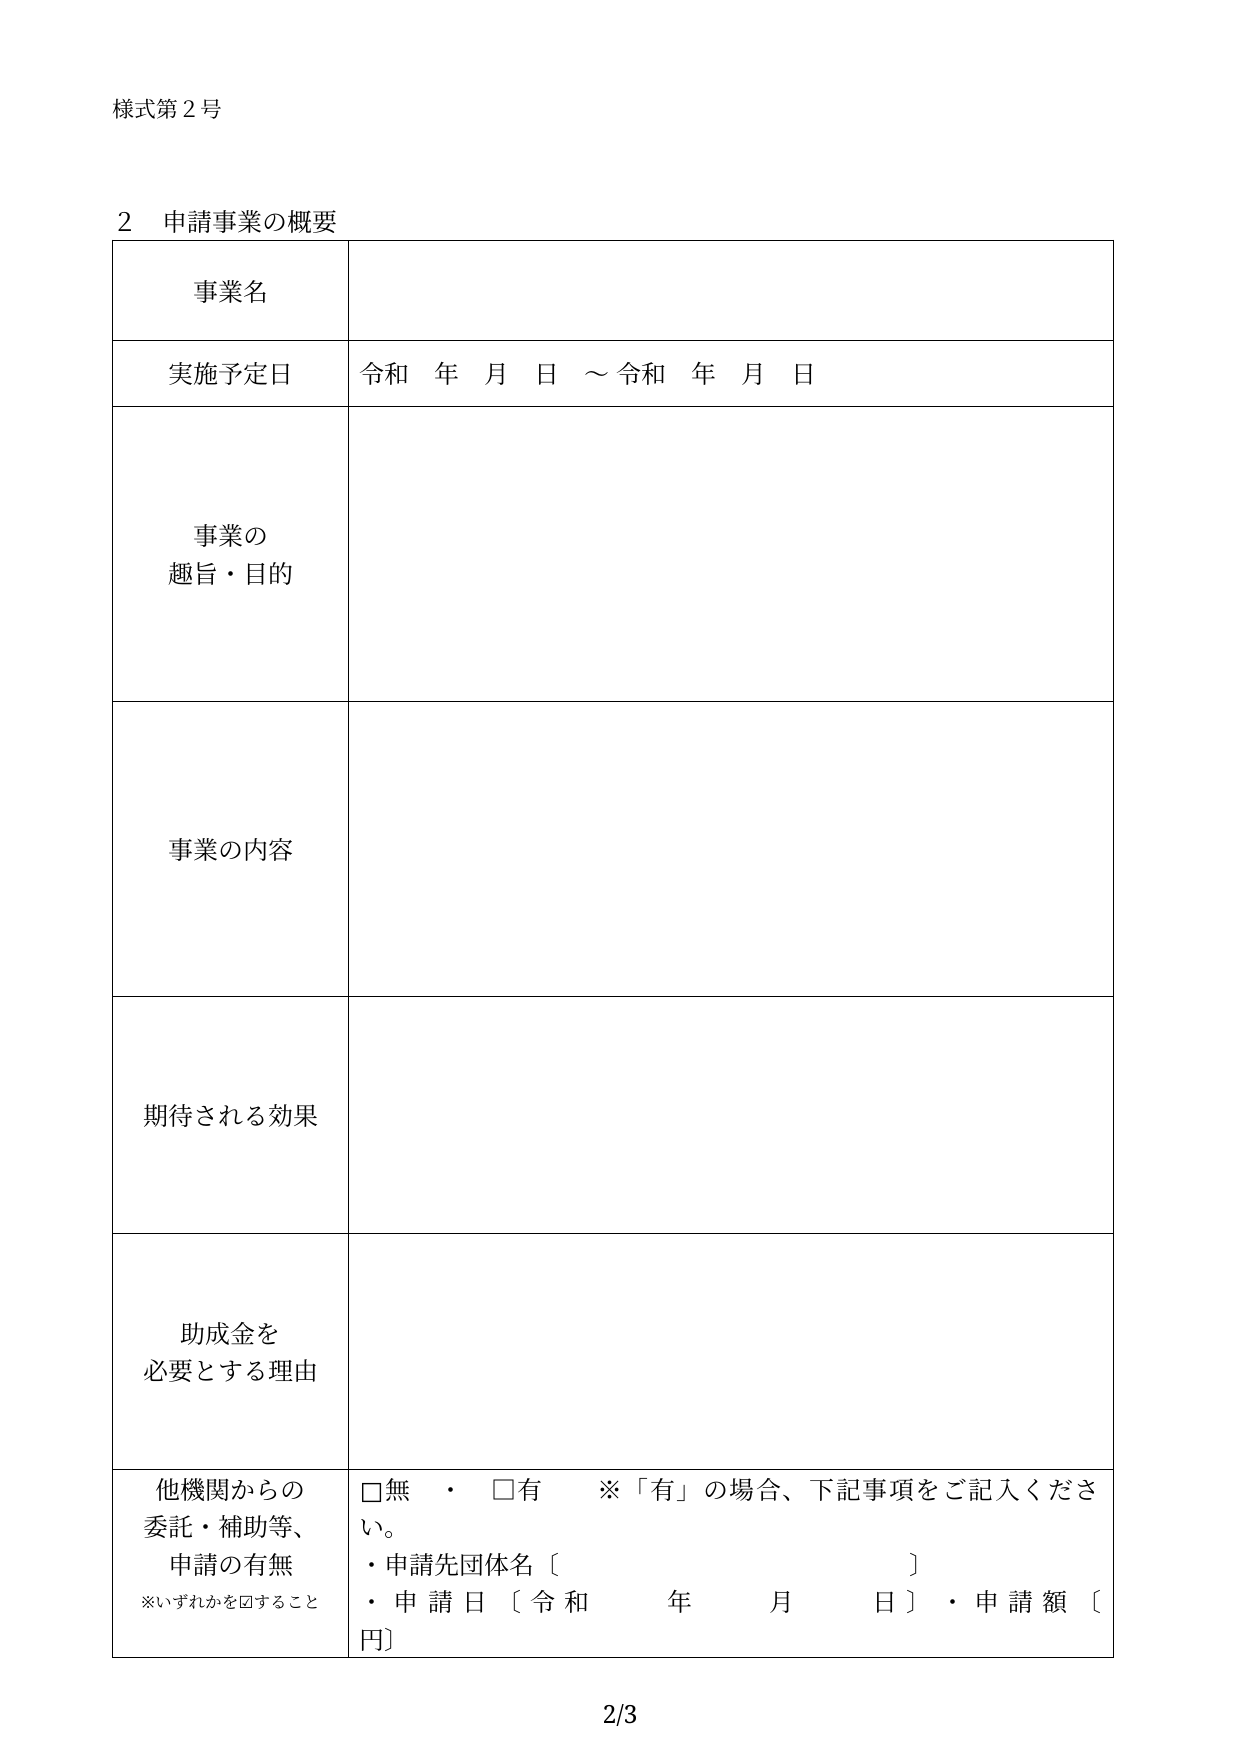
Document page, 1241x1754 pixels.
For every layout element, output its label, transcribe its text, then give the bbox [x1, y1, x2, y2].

table_cell 実施予定日 [113, 341, 348, 406]
table_cell 期待される効果 [113, 997, 348, 1232]
table_cell [349, 997, 1113, 1232]
table_cell [349, 407, 1113, 701]
table_cell 助成金を 必要とする理由 [113, 1234, 348, 1469]
text ２ 申請事業の概要 [112, 202, 1128, 239]
table_cell 事業の 趣旨・目的 [113, 407, 348, 701]
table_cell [349, 1470, 1113, 1657]
table_header [349, 241, 1113, 340]
table_cell 事業の内容 [113, 702, 348, 996]
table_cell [113, 1470, 348, 1657]
text 様式第２号 [112, 89, 1128, 127]
table_cell [349, 702, 1113, 996]
table_cell [349, 1234, 1113, 1469]
table_header 事業名 [113, 241, 348, 340]
table_cell 令和 年 月 日 ～ 令和 年 月 日 [349, 341, 1113, 406]
